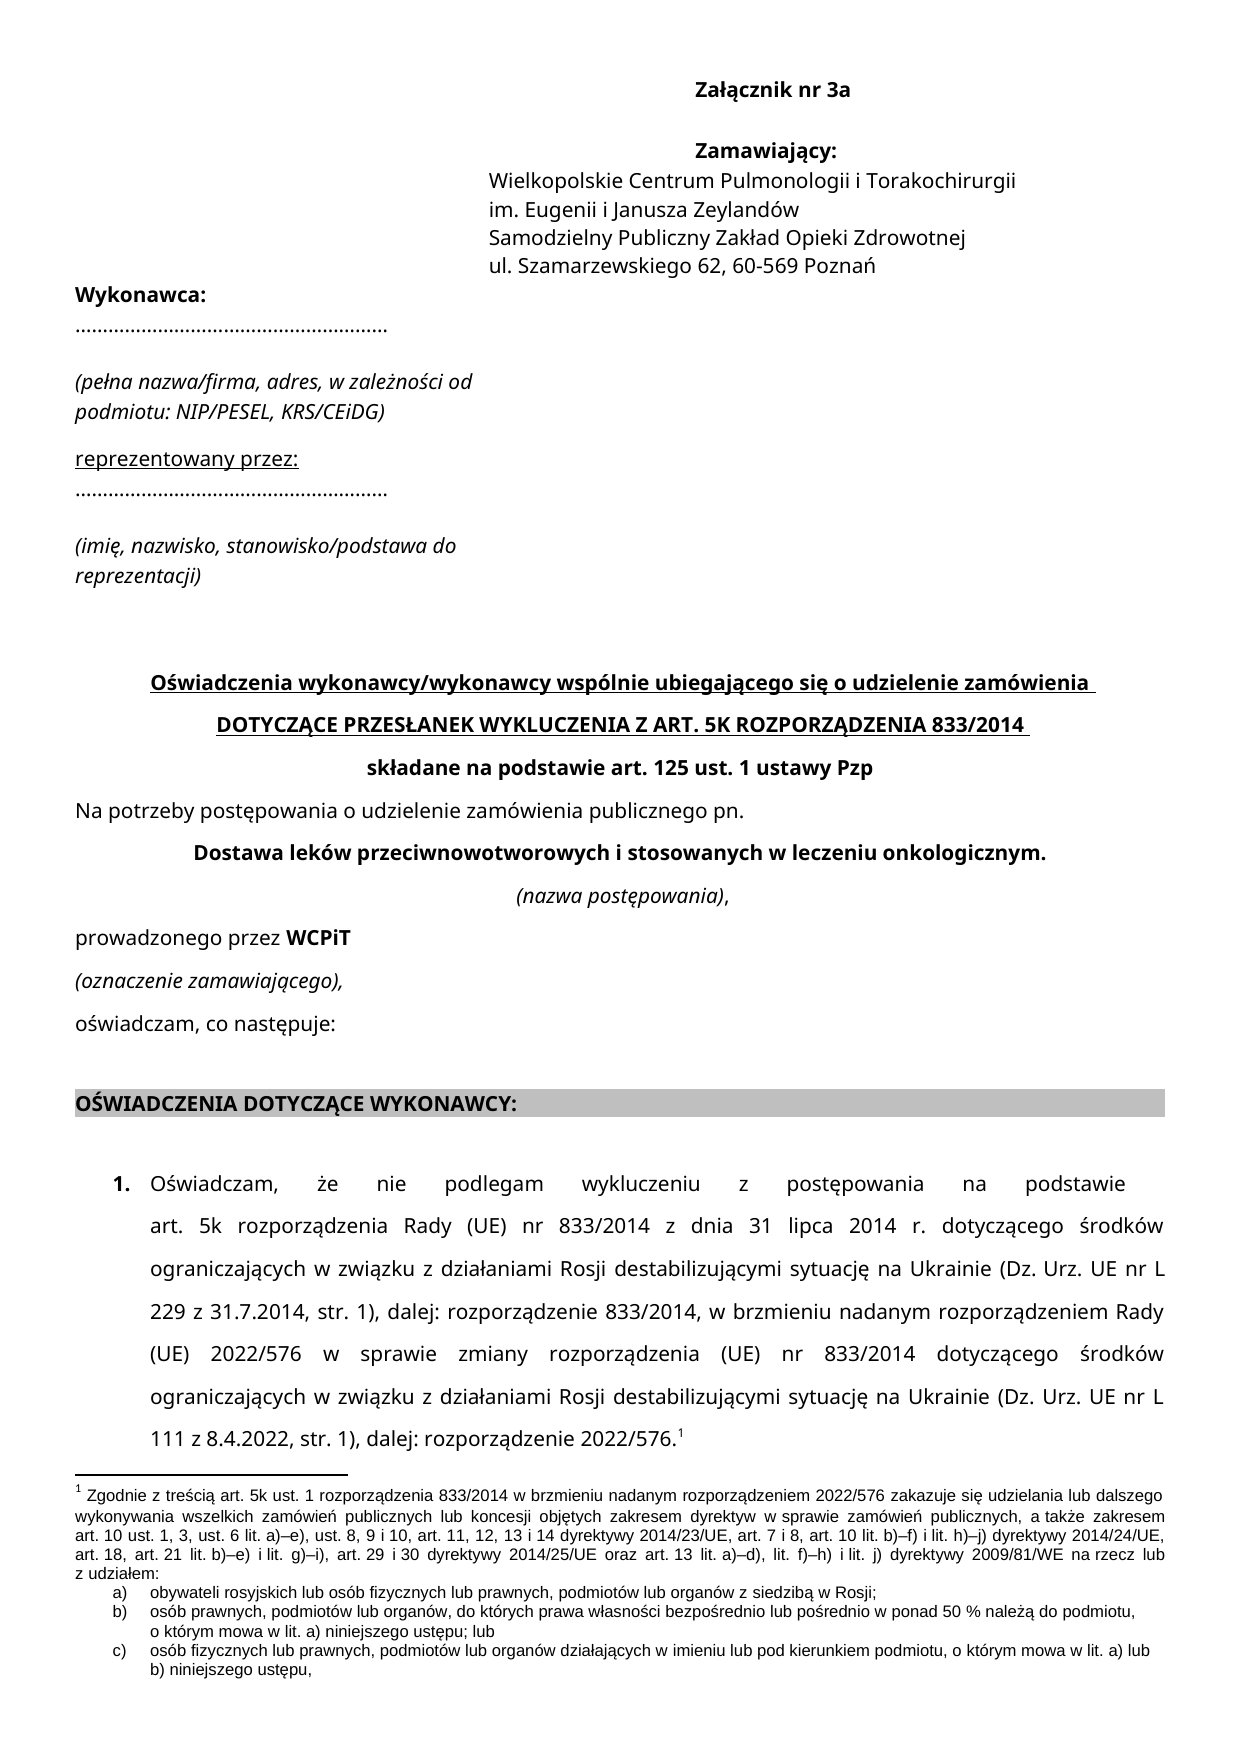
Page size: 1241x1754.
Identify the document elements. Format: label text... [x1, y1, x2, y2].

text Samodzielny Publiczny Zakład Opieki Zdrowotnej [488, 223, 1165, 252]
text ul. Szamarzewskiego 62, 60-569 Poznań [488, 252, 1165, 280]
text (imię, nazwisko, stanowisko/podstawa do reprezentacji) [75, 531, 545, 589]
text składane na podstawie art. 125 ust. 1 ustawy Pzp [75, 753, 1165, 782]
text Dostawa leków przeciwnowotworowych i stosowanych w leczeniu onkologicznym. [75, 838, 1165, 867]
text OŚWIADCZENIA DOTYCZĄCE WYKONAWCY: [75, 1089, 1165, 1117]
text ………………………………………………… [75, 310, 545, 338]
text ………………………………………………… [75, 474, 545, 502]
text Oświadczenia wykonawcy/wykonawcy wspólnie ubiegającego się o udzielenie zamówienia [75, 668, 1165, 696]
text im. Eugenii i Janusza Zeylandów [488, 195, 1165, 223]
text oświadczam, co następuje: [75, 1009, 1165, 1037]
text DOTYCZĄCE PRZESŁANEK WYKLUCZENIA Z ART. 5K ROZPORZĄDZENIA 833/2014 [75, 711, 1165, 739]
text (nazwa postępowania), [75, 881, 1165, 909]
text Na potrzeby postępowania o udzielenie zamówienia publicznego pn. [75, 796, 1165, 824]
text reprezentowany przez: [75, 444, 1165, 472]
text Załącznik nr 3a [621, 75, 1165, 103]
text (oznaczenie zamawiającego), [75, 966, 1165, 994]
text Zamawiający: [621, 136, 1165, 164]
text Wykonawca: [75, 280, 1165, 308]
text Wielkopolskie Centrum Pulmonologii i Torakochirurgii [488, 166, 1165, 195]
list Oświadczam, że nie podlegam wykluczeniu z postępowania na podstawie art. 5k rozporządzenia Rady (UE) nr 833/2014 z dnia 31 lipca 2014 r. dotyczącego środków ograniczających w związku z działaniami Rosji destabilizującymi sytuację na Ukrainie (Dz. Urz. UE nr L 229 z 31.7.2014, str. 1), dalej: rozporządzenie 833/2014, w brzmieniu nadanym rozporządzeniem Rady (UE) 2022/576 w sprawie zmiany rozporządzenia (UE) nr 833/2014 dotyczącego środków ograniczających w związku z działaniami Rosji destabilizującymi sytuację na Ukrainie (Dz. Urz. UE nr L 111 z 8.4.2022, str. 1), dalej: rozporządzenie 2022/576. [112, 1169, 1165, 1453]
text (pełna nazwa/firma, adres, w zależności od podmiotu: NIP/PESEL, KRS/CEiDG) [75, 367, 545, 426]
text prowadzonego przez WCPiT [75, 923, 1165, 952]
